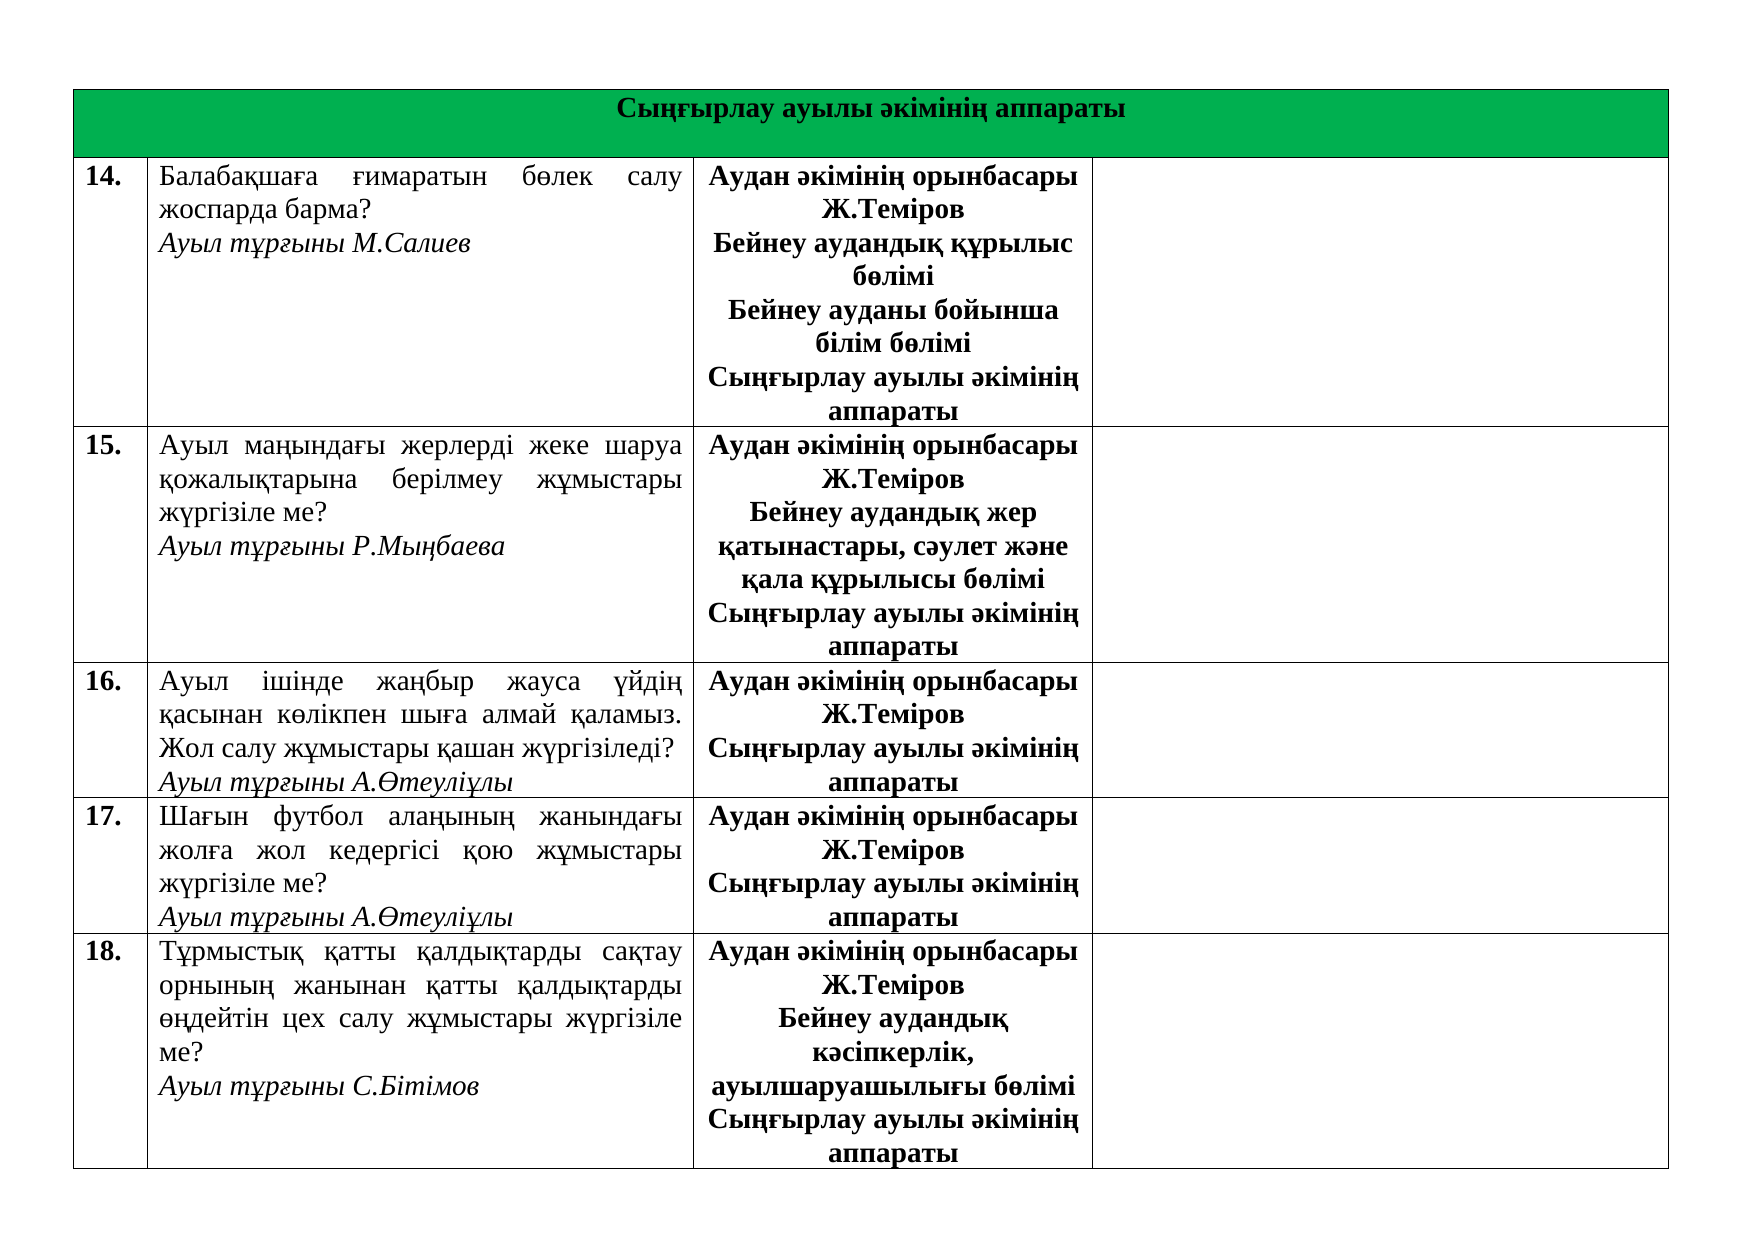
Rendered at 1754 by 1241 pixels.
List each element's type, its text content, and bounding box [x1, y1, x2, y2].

table_cell [1093, 427, 1668, 662]
table_cell Балабақшаға ғимаратын бөлек салу жоспарда барма? Ауыл тұрғыны М.Салиев [148, 158, 693, 426]
table_cell [1093, 798, 1668, 932]
table_cell Аудан әкімінің орынбасары Ж.Теміров Бейнеу аудандық кәсіпкерлік, ауылшаруашылығы бөлімі Сыңғырлау ауылы әкімінің аппараты [694, 934, 1092, 1168]
table_cell [74, 158, 147, 426]
table_cell Ауыл маңындағы жерлерді жеке шаруа қожалықтарына берілмеу жұмыстары жүргізіле ме? Ауыл тұрғыны Р.Мыңбаева [148, 427, 693, 662]
table_cell Аудан әкімінің орынбасары Ж.Теміров Сыңғырлау ауылы әкімінің аппараты [694, 798, 1092, 932]
table_cell [74, 663, 147, 797]
table_cell [74, 798, 147, 932]
table_cell Аудан әкімінің орынбасары Ж.Теміров Бейнеу аудандық жер қатынастары, сәулет және қала құрылысы бөлімі Сыңғырлау ауылы әкімінің аппараты [694, 427, 1092, 662]
table_cell Шағын футбол алаңының жанындағы жолға жол кедергісі қою жұмыстары жүргізіле ме? Ауыл тұрғыны А.Өтеуліұлы [148, 798, 693, 932]
table_cell Аудан әкімінің орынбасары Ж.Теміров Бейнеу аудандық құрылыс бөлімі Бейнеу ауданы бойынша білім бөлімі Сыңғырлау ауылы әкімінің аппараты [694, 158, 1092, 426]
table_cell Ауыл ішінде жаңбыр жауса үйдің қасынан көлікпен шыға алмай қаламыз. Жол салу жұмыстары қашан жүргізіледі? Ауыл тұрғыны А.Өтеуліұлы [148, 663, 693, 797]
table_cell [1093, 663, 1668, 797]
table_cell [74, 934, 147, 1168]
table_cell [1093, 158, 1668, 426]
table_cell Тұрмыстық қатты қалдықтарды сақтау орнының жанынан қатты қалдықтарды өңдейтін цех салу жұмыстары жүргізіле ме? Ауыл тұрғыны С.Бітімов [148, 934, 693, 1168]
table_cell Аудан әкімінің орынбасары Ж.Теміров Сыңғырлау ауылы әкімінің аппараты [694, 663, 1092, 797]
table_cell [74, 427, 147, 662]
table_cell Сыңғырлау ауылы әкімінің аппараты [74, 90, 1668, 157]
table_cell [1093, 934, 1668, 1168]
